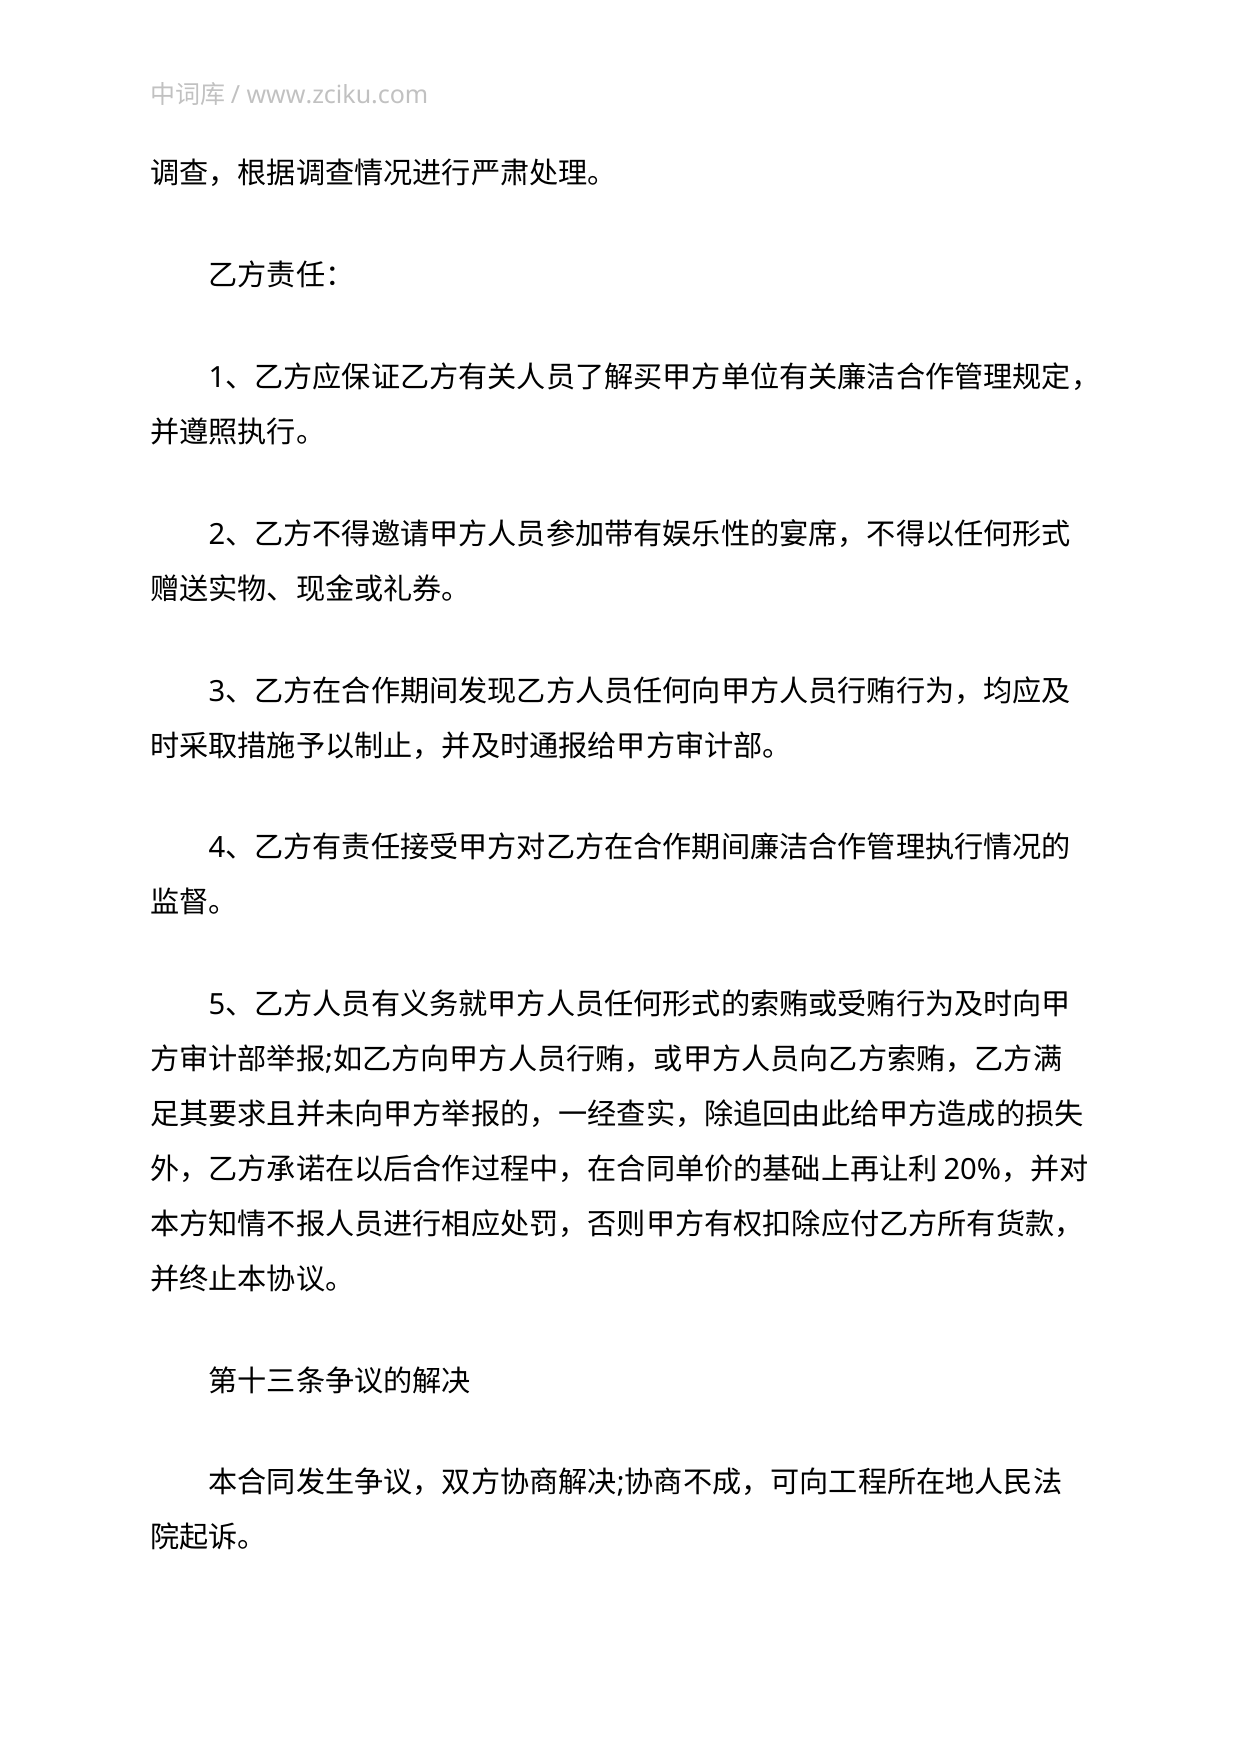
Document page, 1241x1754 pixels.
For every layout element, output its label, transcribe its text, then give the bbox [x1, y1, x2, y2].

text 5、乙方人员有义务就甲方人员任何形式的索贿或受贿行为及时向甲方审计部举报;如乙方向甲方人员行贿，或甲方人员向乙方索贿，乙方满足其要求且并未向甲方举报的，一经查实，除追回由此给甲方造成的损失外，乙方承诺在以后合作过程中，在合同单价的基础上再让利20%，并对本方知情不报人员进行相应处罚，否则甲方有权扣除应付乙方所有货款，并终止本协议。 [150, 981, 1090, 1298]
text 4、乙方有责任接受甲方对乙方在合作期间廉洁合作管理执行情况的监督。 [150, 824, 1090, 921]
text 第十三条争议的解决 [150, 1357, 1090, 1399]
text 乙方责任： [150, 252, 1090, 294]
text 本合同发生争议，双方协商解决;协商不成，可向工程所在地人民法院起诉。 [150, 1459, 1090, 1556]
text 3、乙方在合作期间发现乙方人员任何向甲方人员行贿行为，均应及时采取措施予以制止，并及时通报给甲方审计部。 [150, 667, 1090, 764]
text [150, 150, 1090, 192]
text 2、乙方不得邀请甲方人员参加带有娱乐性的宴席，不得以任何形式赠送实物、现金或礼券。 [150, 510, 1090, 608]
text 1、乙方应保证乙方有关人员了解买甲方单位有关廉洁合作管理规定，并遵照执行。 [150, 353, 1090, 451]
